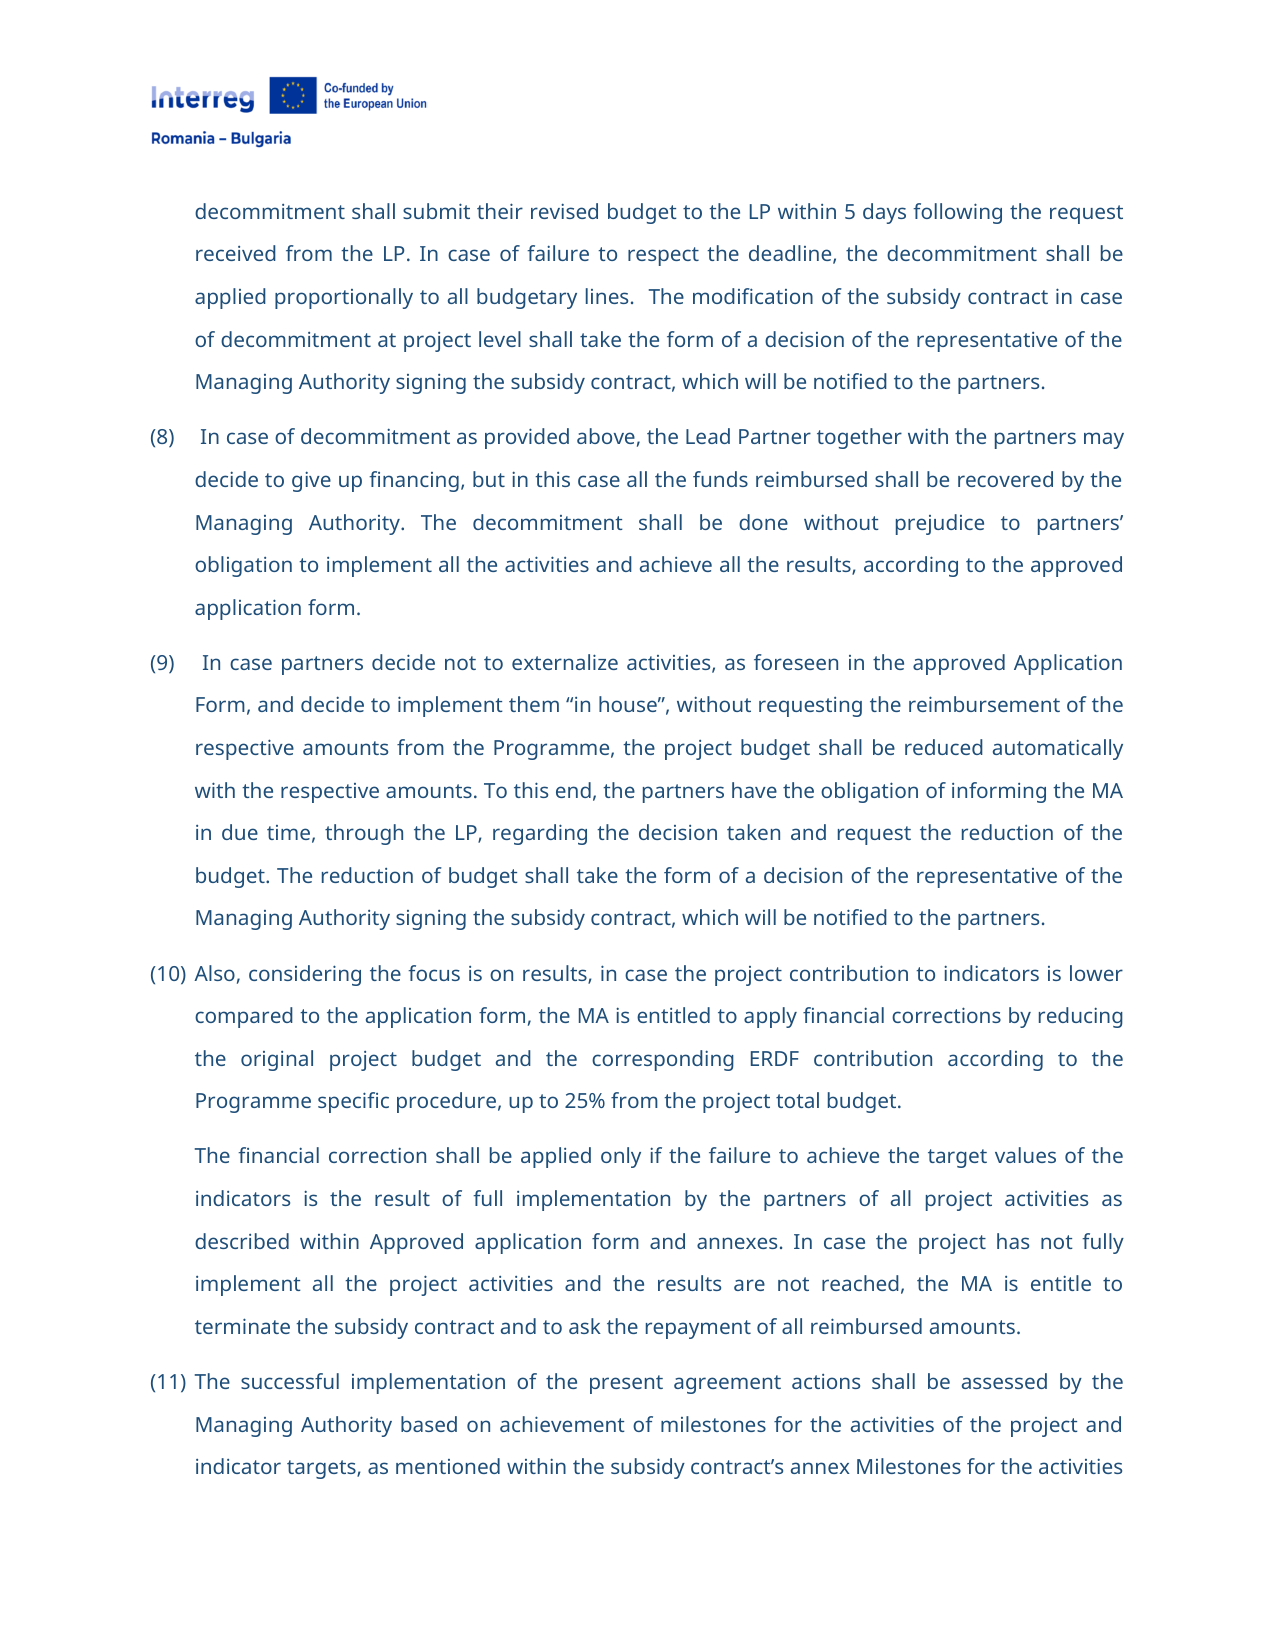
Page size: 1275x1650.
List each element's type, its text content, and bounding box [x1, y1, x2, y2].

picture [150, 75, 428, 154]
list Also, considering the focus is on results, in case the project contribution to indicators is lower compared to the application form, the MA is entitled to apply financial corrections by reducing the original project budget and the corresponding ERDF contribution according to the Programme specific procedure, up to 25% from the project total budget. [150, 959, 1125, 1115]
list In case partners decide not to externalize activities, as foreseen in the approved Application Form, and decide to implement them “in house”, without requesting the reimbursement of the respective amounts from the Programme, the project budget shall be reduced automatically with the respective amounts. To this end, the partners have the obligation of informing the MA in due time, through the LP, regarding the decision taken and request the reduction of the budget. The reduction of budget shall take the form of a decision of the representative of the Managing Authority signing the subsidy contract, which will be notified to the partners. [150, 648, 1125, 932]
text The financial correction shall be applied only if the failure to achieve the target values of the indicators is the result of full implementation by the partners of all project activities as described within Approved application form and annexes. In case the project has not fully implement all the project activities and the results are not reached, the MA is entitle to terminate the subsidy contract and to ask the repayment of all reimbursed amounts. [194, 1142, 1125, 1340]
list In case of decommitment as provided above, the Lead Partner together with the partners may decide to give up financing, but in this case all the funds reimbursed shall be recovered by the Managing Authority. The decommitment shall be done without prejudice to partners’ obligation to implement all the activities and achieve all the results, according to the approved application form. [150, 422, 1125, 621]
